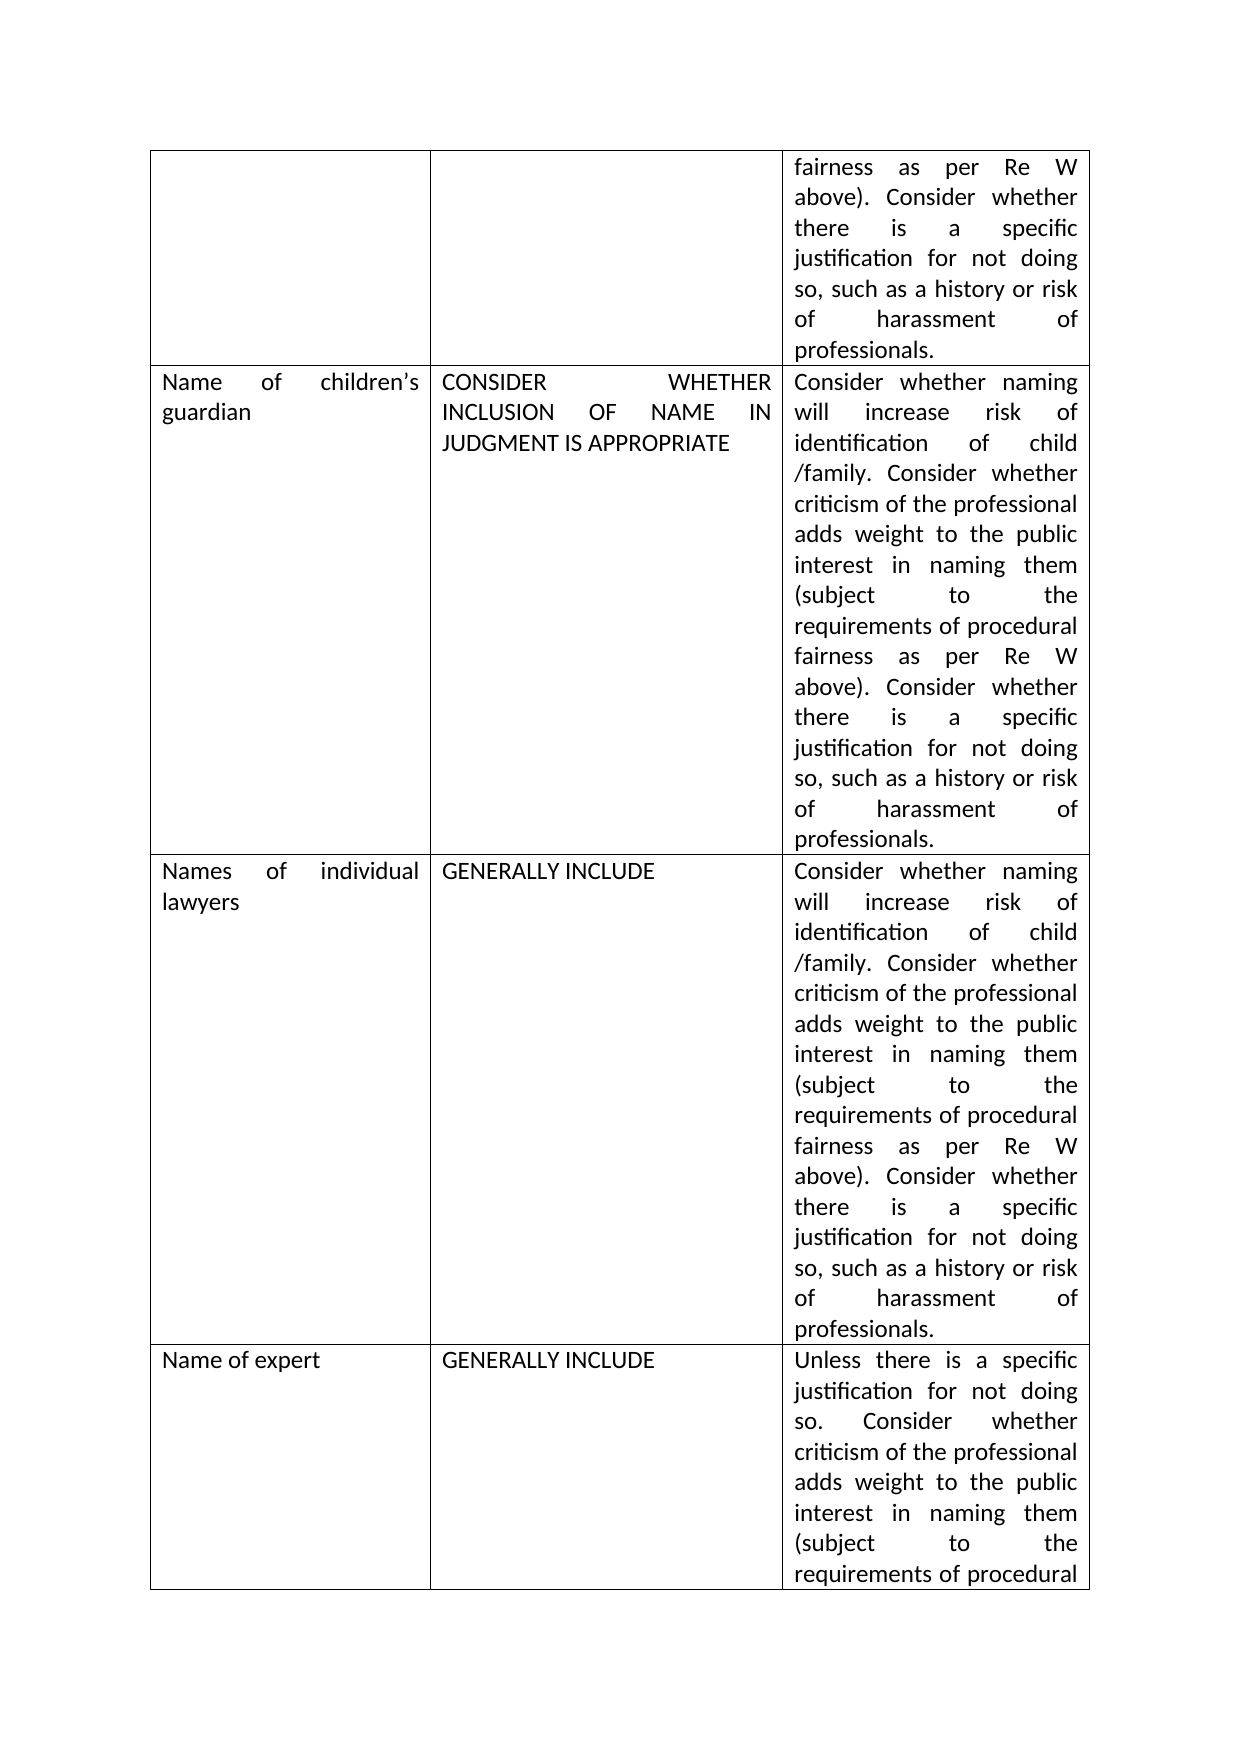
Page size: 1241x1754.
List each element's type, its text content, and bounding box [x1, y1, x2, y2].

table_cell Names of individual lawyers [151, 855, 430, 1343]
table_cell Name of children’s guardian [151, 366, 430, 854]
table_cell GENERALLY INCLUDE [431, 1345, 782, 1589]
table_cell Consider whether naming will increase risk of identification of child /family. Consider whether criticism of the professional adds weight to the public interest in naming them (subject to the requirements of procedural fairness as per Re W above). Consider whether there is a specific justification for not doing so, such as a history or risk of harassment of professionals. [783, 855, 1089, 1343]
table_cell Name of expert [151, 1345, 430, 1589]
table_cell Consider whether naming will increase risk of identification of child /family. Consider whether criticism of the professional adds weight to the public interest in naming them (subject to the requirements of procedural fairness as per Re W above). Consider whether there is a specific justification for not doing so, such as a history or risk of harassment of professionals. [783, 366, 1089, 854]
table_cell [431, 151, 782, 365]
table_cell CONSIDER WHETHER INCLUSION OF NAME IN JUDGMENT IS APPROPRIATE [431, 366, 782, 854]
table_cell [151, 151, 430, 365]
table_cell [783, 151, 1089, 365]
table_cell GENERALLY INCLUDE [431, 855, 782, 1343]
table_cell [783, 1345, 1089, 1589]
